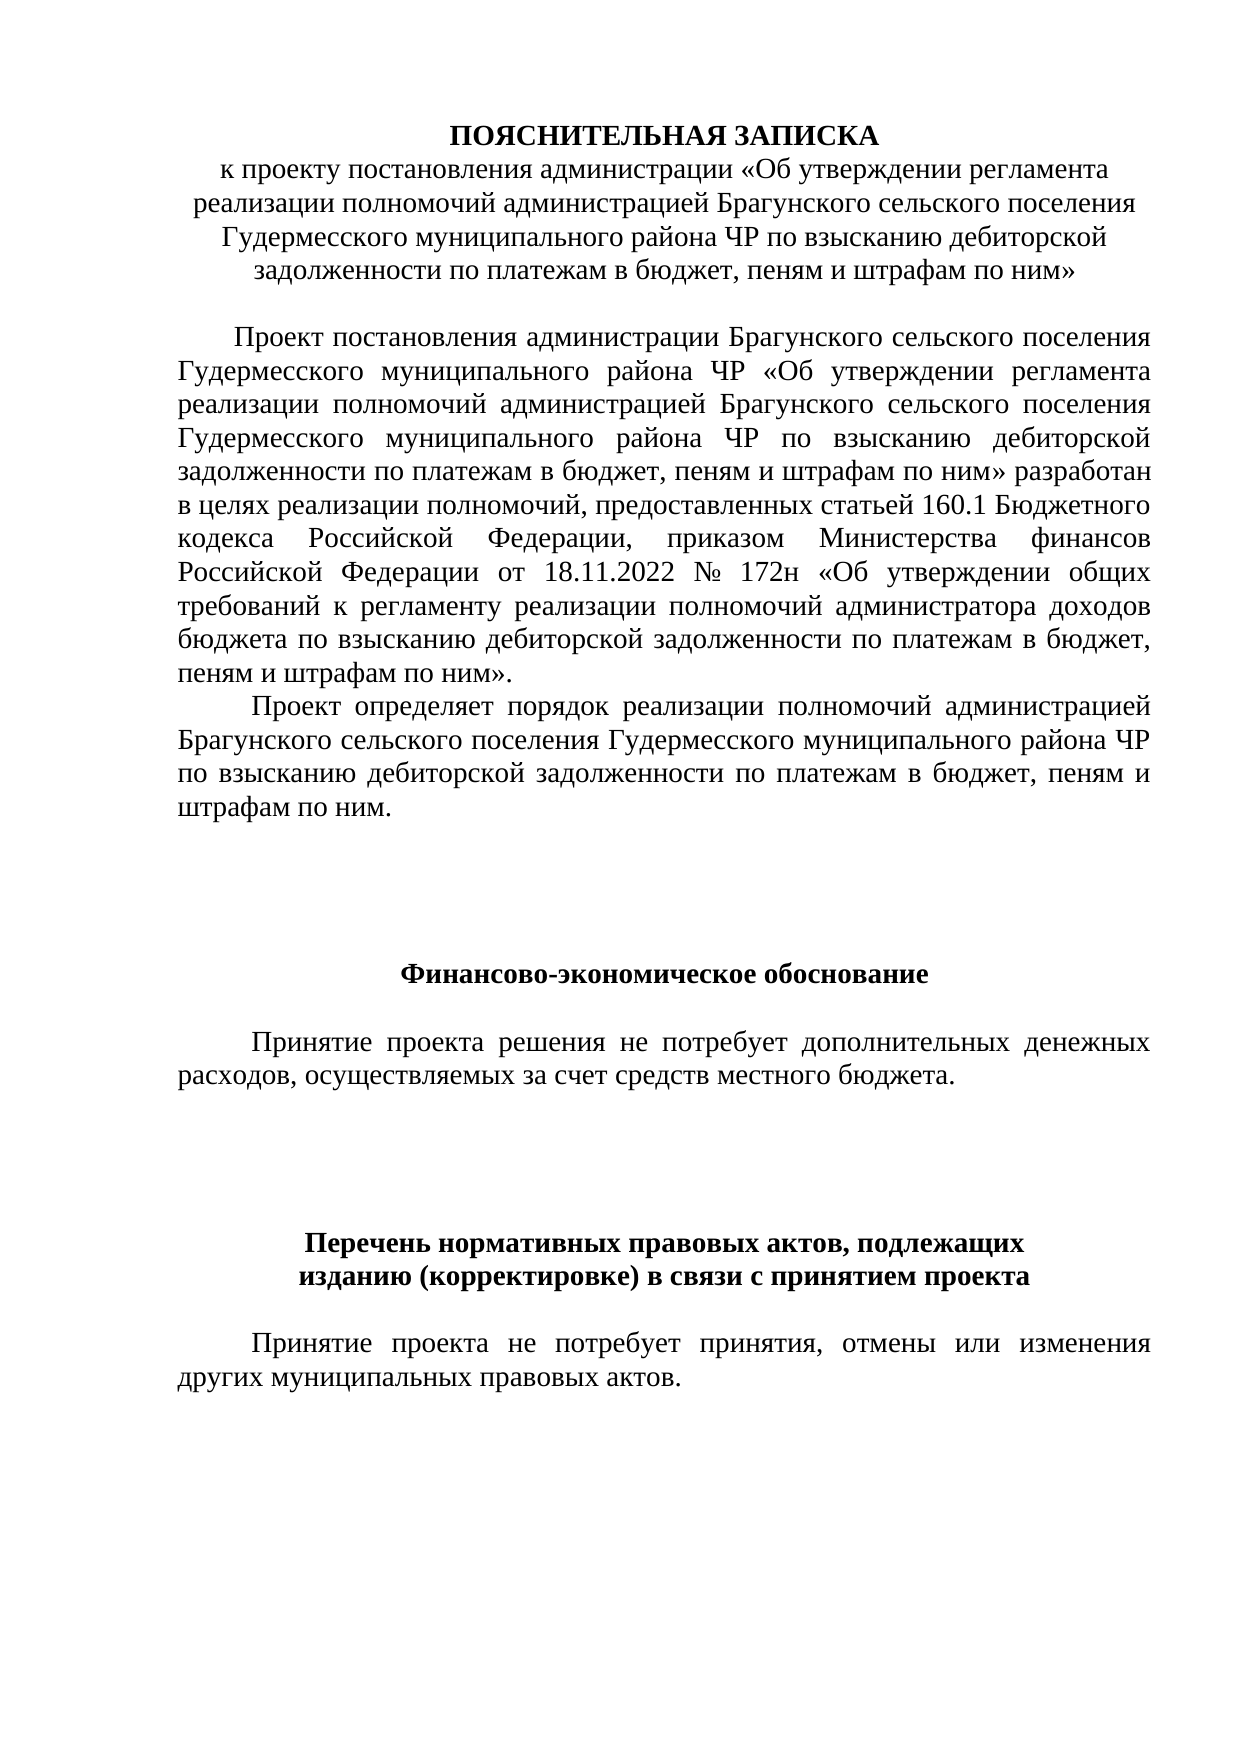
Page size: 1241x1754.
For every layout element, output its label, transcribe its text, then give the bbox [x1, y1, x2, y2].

text Пояснительная записка [177, 118, 1152, 152]
text Принятие проекта решения не потребует дополнительных денежных расходов, осуществляемых за счет средств местного бюджета. [177, 1024, 1152, 1091]
text Принятие проекта не потребует принятия, отмены или изменения других муниципальных правовых актов. [177, 1326, 1152, 1393]
text Финансово-экономическое обоснование [177, 957, 1152, 990]
text Проект определяет порядок реализации полномочий администрацией Брагунского сельского поселения Гудермесского муниципального района ЧР по взысканию дебиторской задолженности по платежам в бюджет, пеням и штрафам по ним. [177, 688, 1152, 822]
text Перечень нормативных правовых актов, подлежащих [177, 1225, 1152, 1258]
text к проекту постановления администрации «Об утверждении регламента реализации полномочий администрацией Брагунского сельского поселения Гудермесского муниципального района ЧР по взысканию дебиторской задолженности по платежам в бюджет, пеням и штрафам по ним» [177, 152, 1152, 286]
text изданию (корректировке) в связи с принятием проекта [177, 1258, 1152, 1292]
text Проект постановления администрации Брагунского сельского поселения Гудермесского муниципального района ЧР «Об утверждении регламента реализации полномочий администрацией Брагунского сельского поселения Гудермесского муниципального района ЧР по взысканию дебиторской задолженности по платежам в бюджет, пеням и штрафам по ним» разработан в целях реализации полномочий, предоставленных статьей 160.1 Бюджетного кодекса Российской Федерации, приказом Министерства финансов Российской Федерации от 18.11.2022 № 172н «Об утверждении общих требований к регламенту реализации полномочий администратора доходов бюджета по взысканию дебиторской задолженности по платежам в бюджет, пеням и штрафам по ним». [177, 319, 1152, 688]
